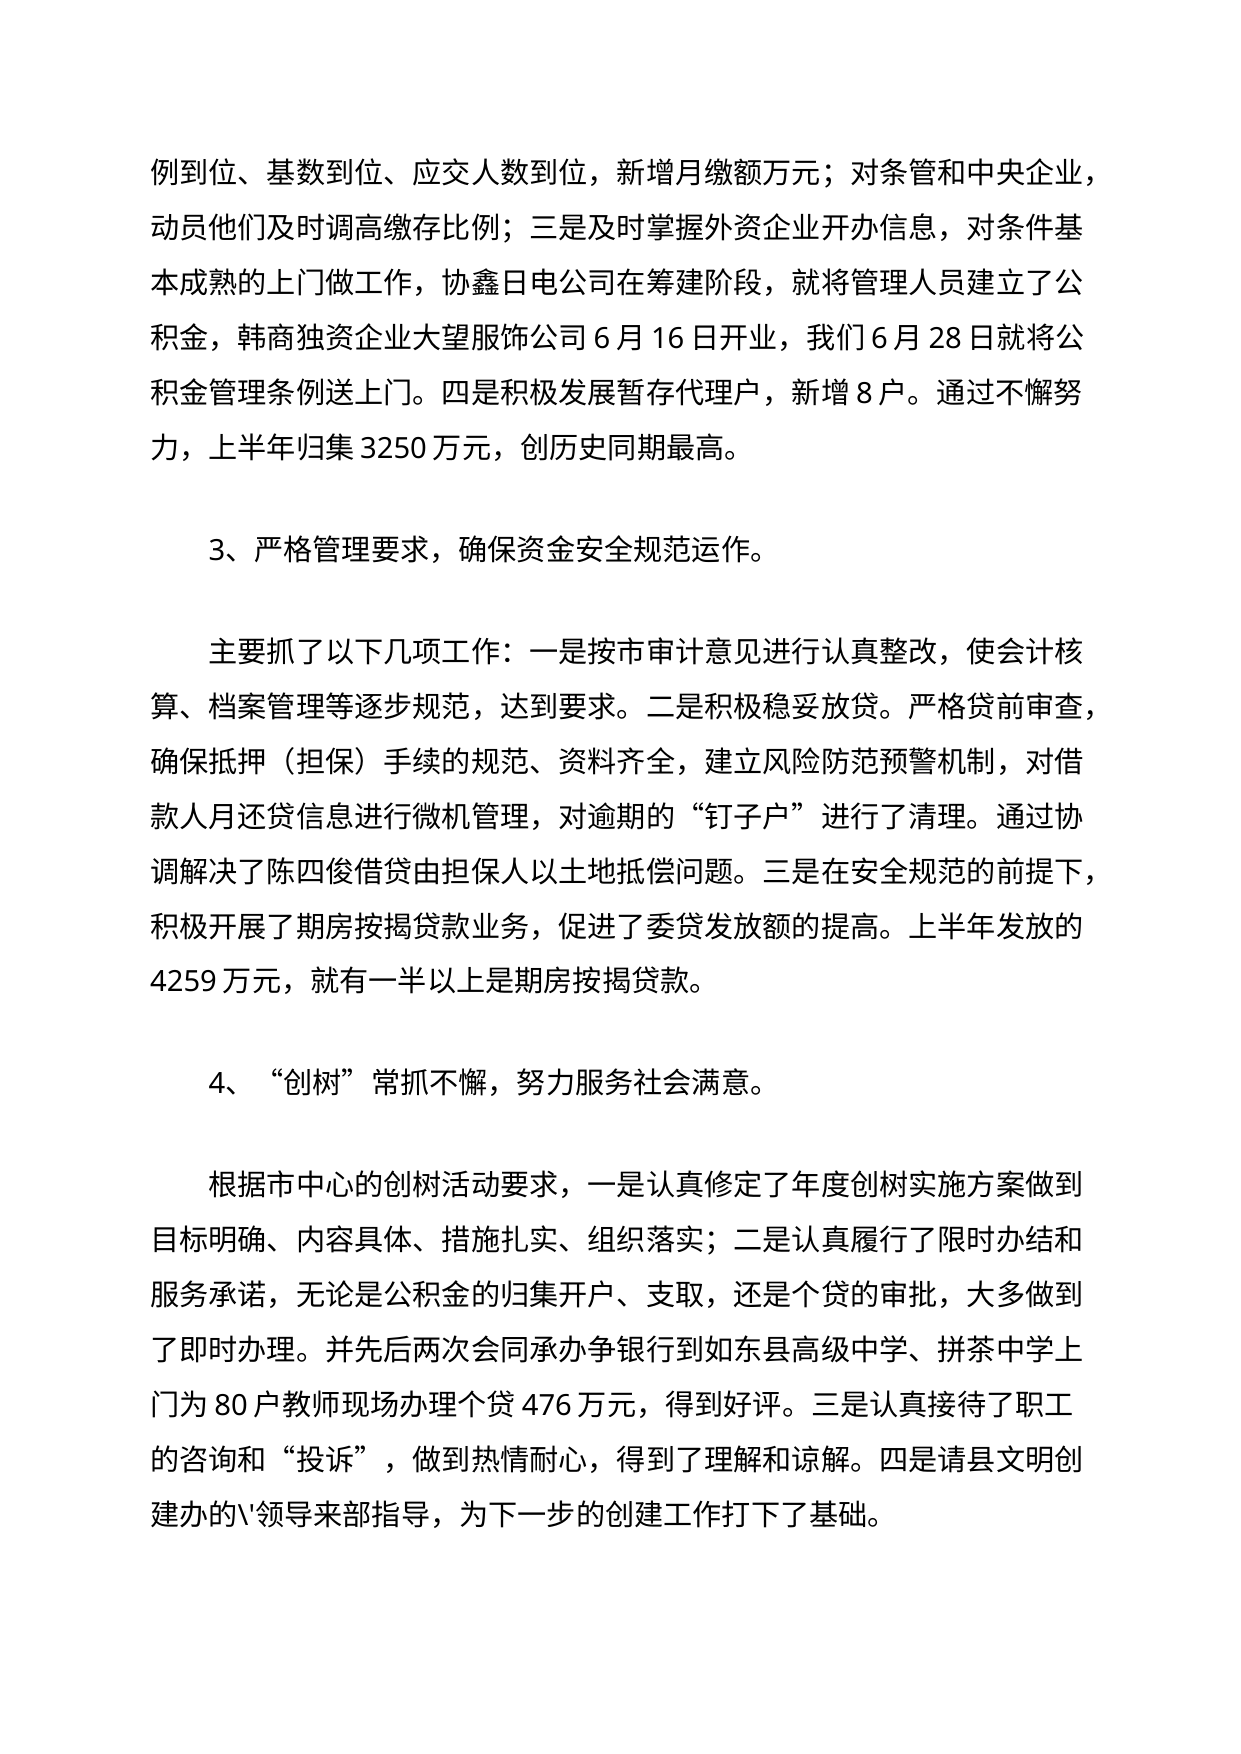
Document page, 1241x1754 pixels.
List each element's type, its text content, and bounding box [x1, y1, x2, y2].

text 根据市中心的创树活动要求，一是认真修定了年度创树实施方案做到目标明确、内容具体、措施扎实、组织落实；二是认真履行了限时办结和服务承诺，无论是公积金的归集开户、支取，还是个贷的审批，大多做到了即时办理。并先后两次会同承办争银行到如东县高级中学、拼茶中学上门为80户教师现场办理个贷476万元，得到好评。三是认真接待了职工的咨询和“投诉”，做到热情耐心，得到了理解和谅解。四是请县文明创建办的\'领导来部指导，为下一步的创建工作打下了基础。 [150, 1162, 1090, 1534]
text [150, 150, 1090, 467]
text 4、“创树”常抓不懈，努力服务社会满意。 [150, 1060, 1090, 1102]
text 主要抓了以下几项工作：一是按市审计意见进行认真整改，使会计核算、档案管理等逐步规范，达到要求。二是积极稳妥放贷。严格贷前审查，确保抵押（担保）手续的规范、资料齐全，建立风险防范预警机制，对借款人月还贷信息进行微机管理，对逾期的“钉子户”进行了清理。通过协调解决了陈四俊借贷由担保人以土地抵偿问题。三是在安全规范的前提下，积极开展了期房按揭贷款业务，促进了委贷发放额的提高。上半年发放的4259万元，就有一半以上是期房按揭贷款。 [150, 629, 1090, 1000]
text 3、严格管理要求，确保资金安全规范运作。 [150, 527, 1090, 569]
